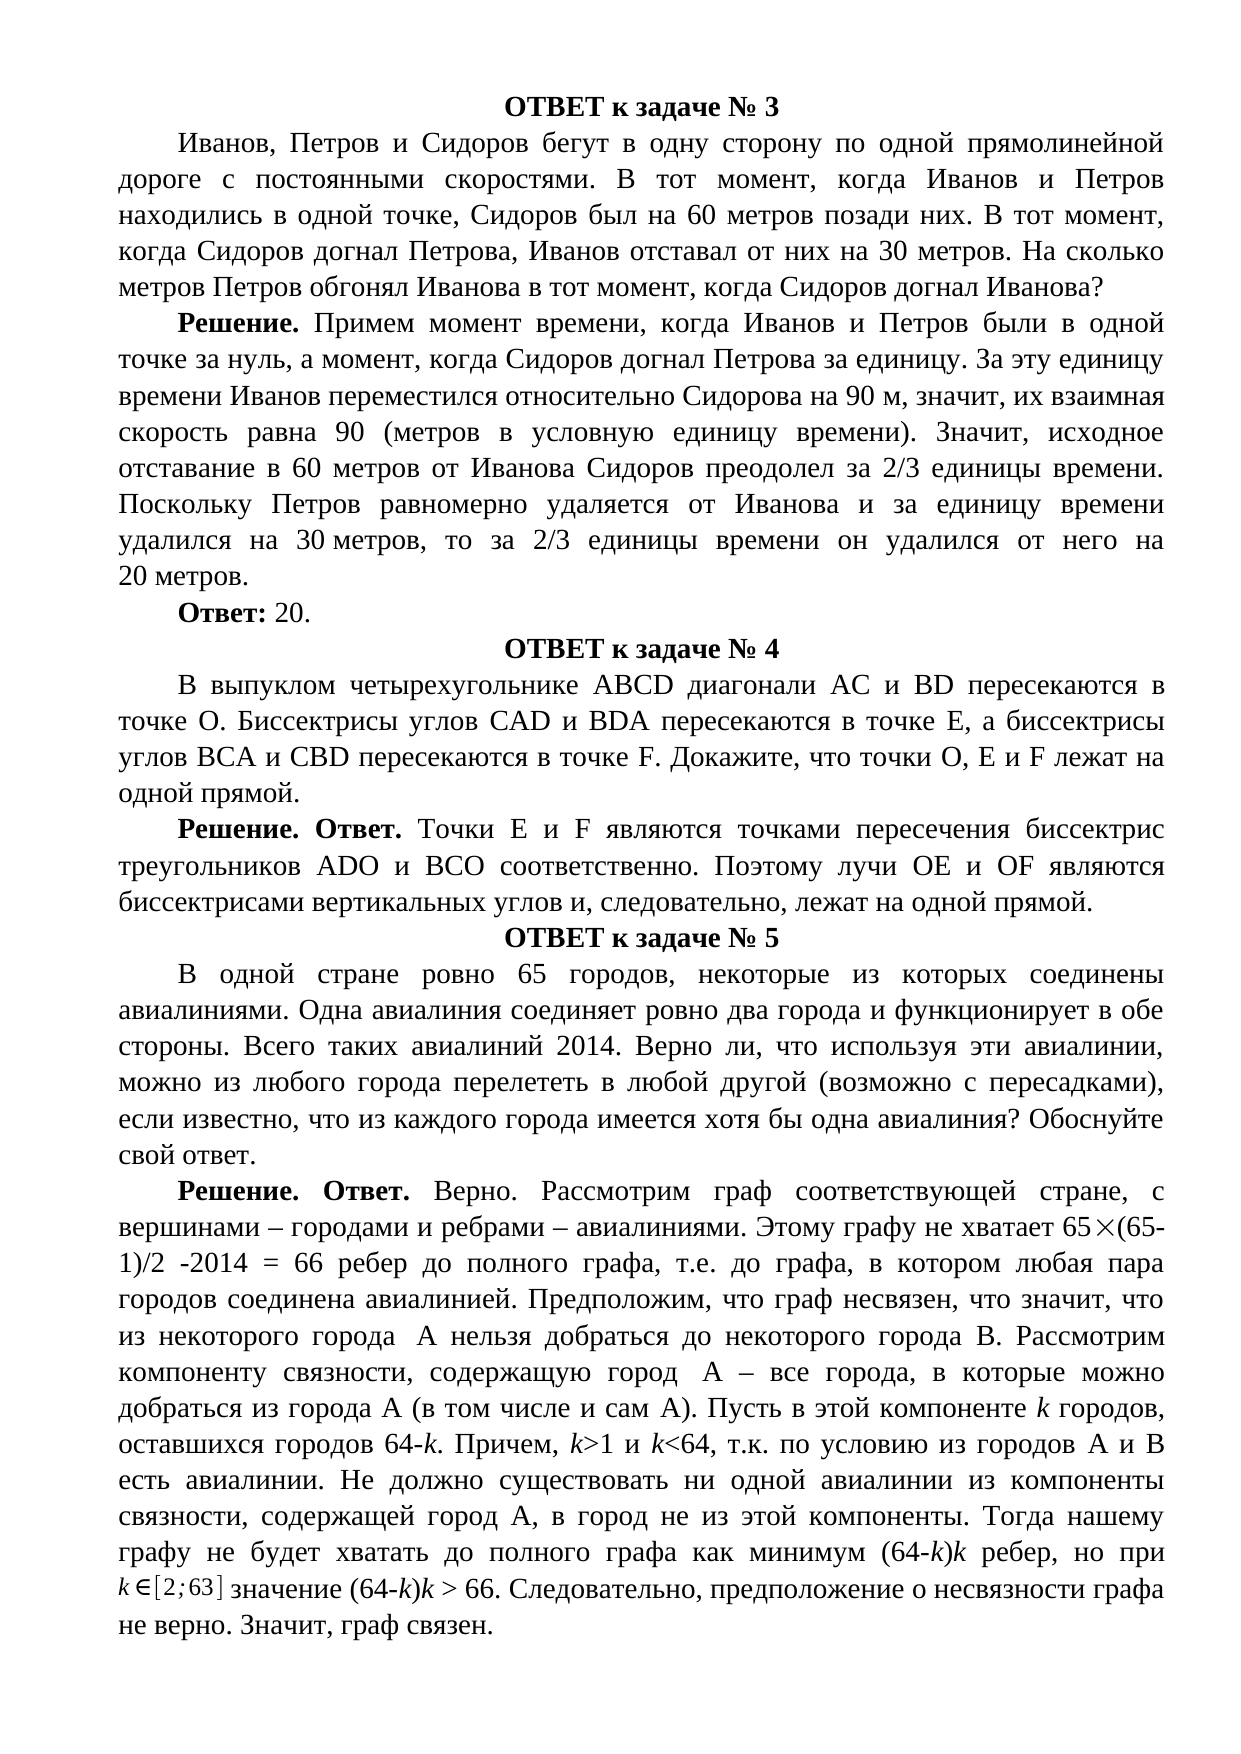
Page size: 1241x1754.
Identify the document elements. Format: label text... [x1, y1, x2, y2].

text В выпуклом четырехугольнике ABCD диагонали AC и BD пересекаются в точке O. Биссектрисы углов CAD и BDA пересекаются в точке E, а биссектрисы углов BCA и CBD пересекаются в точке F. Докажите, что точки O, E и F лежат на одной прямой. [118, 667, 1165, 809]
text Ответ: 20. [118, 595, 1165, 628]
text В одной стране ровно 65 городов, некоторые из которых соединены авиалиниями. Одна авиалиния соединяет ровно два города и функционирует в обе стороны. Всего таких авиалиний 2014. Верно ли, что используя эти авиалинии, можно из любого города перелететь в любой другой (возможно с пересадками), если известно, что из каждого города имеется хотя бы одна авиалиния? Обоснуйте свой ответ. [118, 956, 1165, 1170]
text Решение. Примем момент времени, когда Иванов и Петров были в одной точке за нуль, а момент, когда Сидоров догнал Петрова за единицу. За эту единицу времени Иванов переместился относительно Сидорова на 90 м, значит, их взаимная скорость равна 90 (метров в условную единицу времени). Значит, исходное отставание в 60 метров от Иванова Сидоров преодолел за 2/3 единицы времени. Поскольку Петров равномерно удаляется от Иванова и за единицу времени удалился на 30 метров, то за 2/3 единицы времени он удалился от него на 20 метров. [118, 306, 1165, 592]
text ОТВЕТ к задаче № 5 [118, 920, 1165, 953]
text Решение. Ответ. Точки E и F являются точками пересечения биссектрис треугольников ADO и BCO соответственно. Поэтому лучи OE и OF являются биссектрисами вертикальных углов и, следовательно, лежат на одной прямой. [118, 812, 1165, 917]
text Иванов, Петров и Сидоров бегут в одну сторону по одной прямолинейной дороге с постоянными скоростями. В тот момент, когда Иванов и Петров находились в одной точке, Сидоров был на 60 метров позади них. В тот момент, когда Сидоров догнал Петрова, Иванов отставал от них на 30 метров. На сколько метров Петров обгонял Иванова в тот момент, когда Сидоров догнал Иванова? [118, 125, 1165, 303]
text ОТВЕТ к задаче № 3 [118, 89, 1165, 122]
text ОТВЕТ к задаче № 4 [118, 631, 1165, 664]
text Решение. Ответ. Верно. Рассмотрим граф соответствующей стране, с вершинами – городами и ребрами – авиалиниями. Этому графу не хватает 65(65-1)/2 -2014 = 66 ребер до полного графа, т.е. до графа, в котором любая пара городов соединена авиалинией. Предположим, что граф несвязен, что значит, что из некоторого города А нельзя добраться до некоторого города B. Рассмотрим компоненту связности, содержащую город А – все города, в которые можно добраться из города А (в том числе и сам A). Пусть в этой компоненте k городов, оставшихся городов 64-k. Причем, k>1 и k<64, т.к. по условию из городов A и B есть авиалинии. Не должно существовать ни одной авиалинии из компоненты связности, содержащей город А, в город не из этой компоненты. Тогда нашему графу не будет хватать до полного графа как минимум (64-k)k ребер, но при значение (64-k)k > 66. Следовательно, предположение о несвязности графа не верно. Значит, граф связен. [118, 1173, 1165, 1640]
